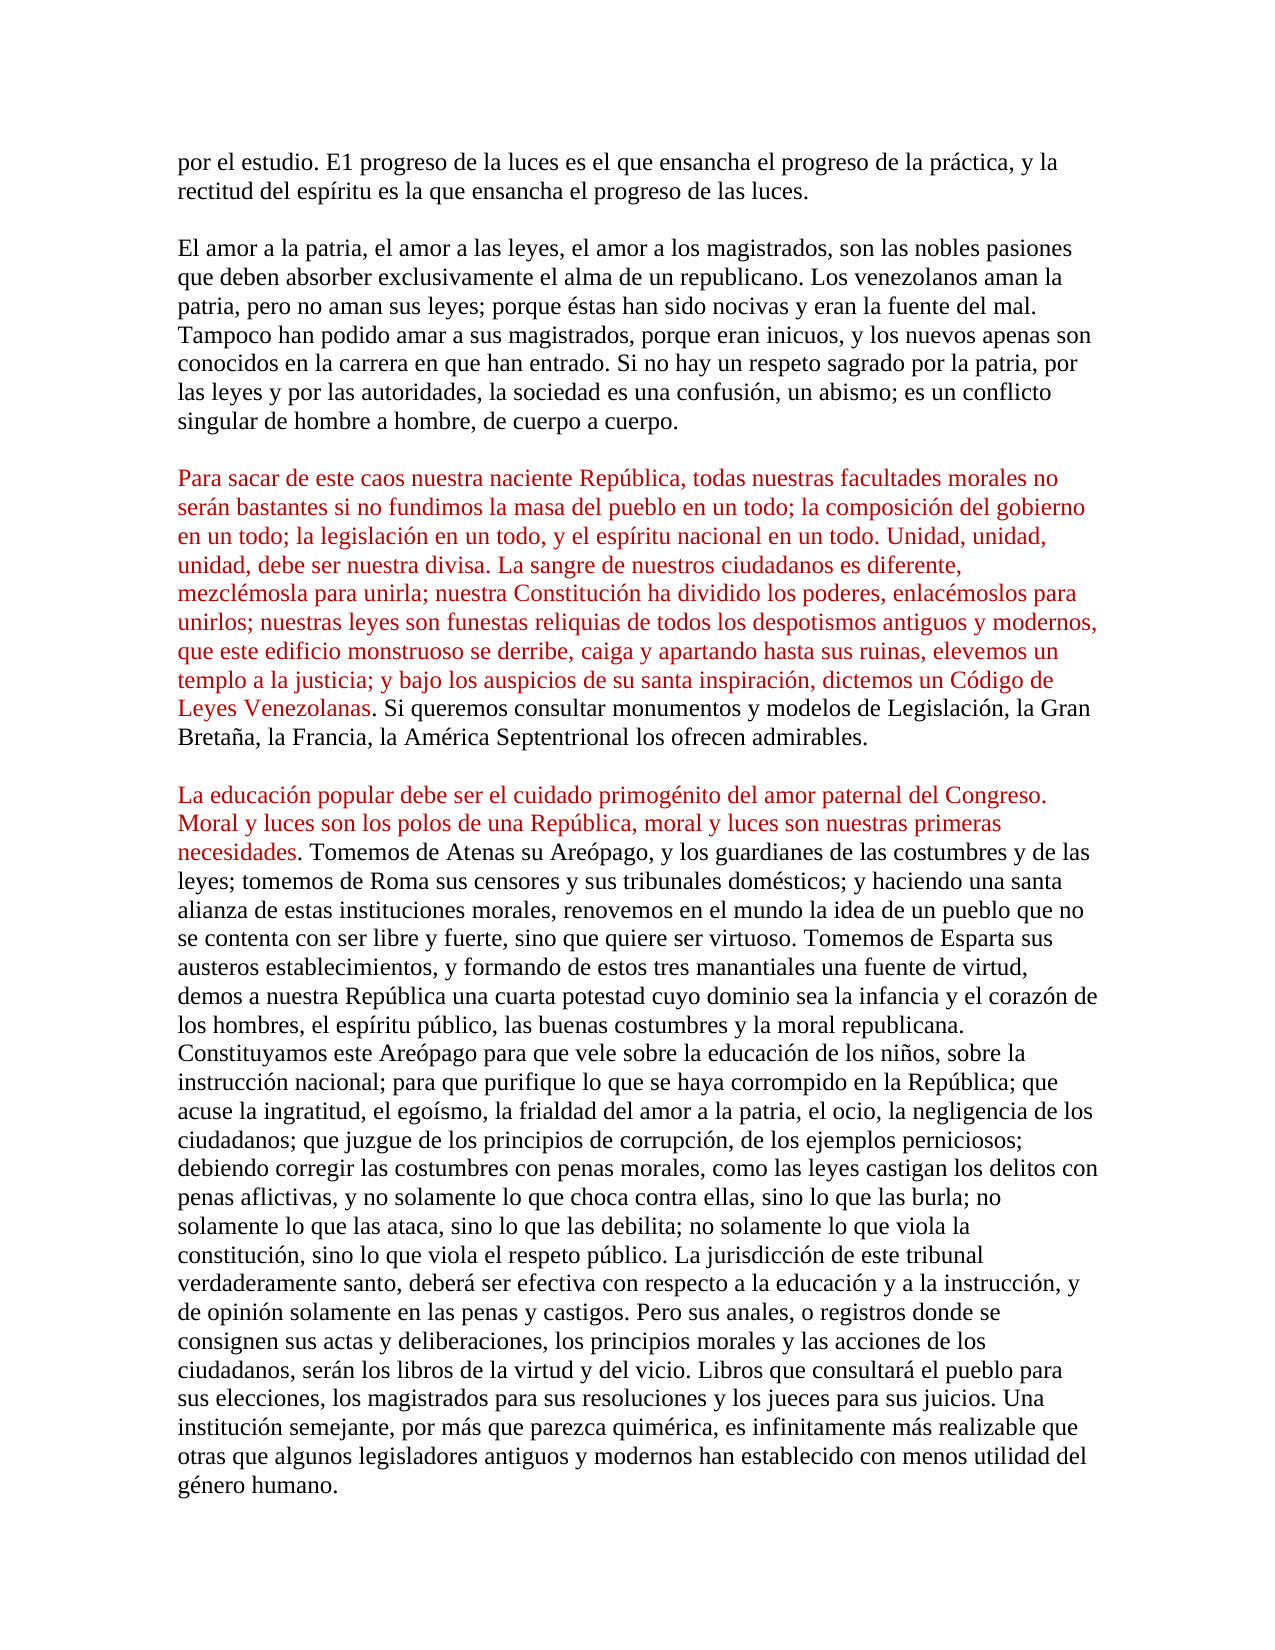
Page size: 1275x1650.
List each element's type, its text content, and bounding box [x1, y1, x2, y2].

text Para sacar de este caos nuestra naciente República, todas nuestras facultades morales no serán bastantes si no fundimos la masa del pueblo en un todo; la composición del gobierno en un todo; la legislación en un todo, y el espíritu nacional en un todo. Unidad, unidad, unidad, debe ser nuestra divisa. La sangre de nuestros ciudadanos es diferente, mezclémosla para unirla; nuestra Constitución ha dividido los poderes, enlacémoslos para [177, 463, 1089, 607]
text por el estudio. E1 progreso de la luces es el que ensancha el progreso de la práctica, y la rectitud del espíritu es la que ensancha el progreso de las luces. [177, 147, 1062, 205]
text constitución, sino lo que viola el respeto público. La jurisdicción de este tribunal verdaderamente santo, deberá ser efectiva con respecto a la educación y a la instrucción, y de opinión solamente en las penas y castigos. Pero sus anales, o registros donde se consignen sus actas y deliberaciones, los principios morales y las acciones de los ciudadanos, serán los libros de la virtud y del vicio. Libros que consultará el pueblo para sus elecciones, los magistrados para sus resoluciones y los jueces para sus juicios. Una institución semejante, por más que parezca quimérica, es infinitamente más realizable que otras que algunos legisladores antiguos y modernos han establecido con menos utilidad del género humano. [177, 1240, 1091, 1498]
text El amor a la patria, el amor a las leyes, el amor a los magistrados, son las nobles pasiones que deben absorber exclusivamente el alma de un republicano. Los venezolanos aman la patria, pero no aman sus leyes; porque éstas han sido nocivas y eran la fuente del mal. Tampoco han podido amar a sus magistrados, porque eran inicuos, y los nuevos apenas son conocidos en la carrera en que han entrado. Si no hay un respeto sagrado por la patria, por las leyes y por las autoridades, la sociedad es una confusión, un abismo; es un conflicto singular de hombre a hombre, de cuerpo a cuerpo. [177, 233, 1095, 435]
text unirlos; nuestras leyes son funestas reliquias de todos los despotismos antiguos y modernos, que este edificio monstruoso se derribe, caiga y apartando hasta sus ruinas, elevemos un templo a la justicia; y bajo los auspicios de su santa inspiración, dictemos un Código de Leyes Venezolanas. Si queremos consultar monumentos y modelos de Legislación, la Gran Bretaña, la Francia, la América Septentrional los ofrecen admirables. [177, 607, 1102, 751]
text demos a nuestra República una cuarta potestad cuyo dominio sea la infancia y el corazón de los hombres, el espíritu público, las buenas costumbres y la moral republicana. Constituyamos este Areópago para que vele sobre la educación de los niños, sobre la instrucción nacional; para que purifique lo que se haya corrompido en la República; que acuse la ingratitud, el egoísmo, la frialdad del amor a la patria, el ocio, la negligencia de los ciudadanos; que juzgue de los principios de corrupción, de los ejemplos perniciosos; debiendo corregir las costumbres con penas morales, como las leyes castigan los delitos con penas aflictivas, y no solamente lo que choca contra ellas, sino lo que las burla; no solamente lo que las ataca, sino lo que las debilita; no solamente lo que viola la [177, 981, 1102, 1240]
text La educación popular debe ser el cuidado primogénito del amor paternal del Congreso. Moral y luces son los polos de una República, moral y luces son nuestras primeras necesidades. Tomemos de Atenas su Areópago, y los guardianes de las costumbres y de las leyes; tomemos de Roma sus censores y sus tribunales domésticos; y haciendo una santa alianza de estas instituciones morales, renovemos en el mundo la idea de un pueblo que no se contenta con ser libre y fuerte, sino que quiere ser virtuoso. Tomemos de Esparta sus austeros establecimientos, y formando de estos tres manantiales una fuente de virtud, [177, 780, 1094, 981]
